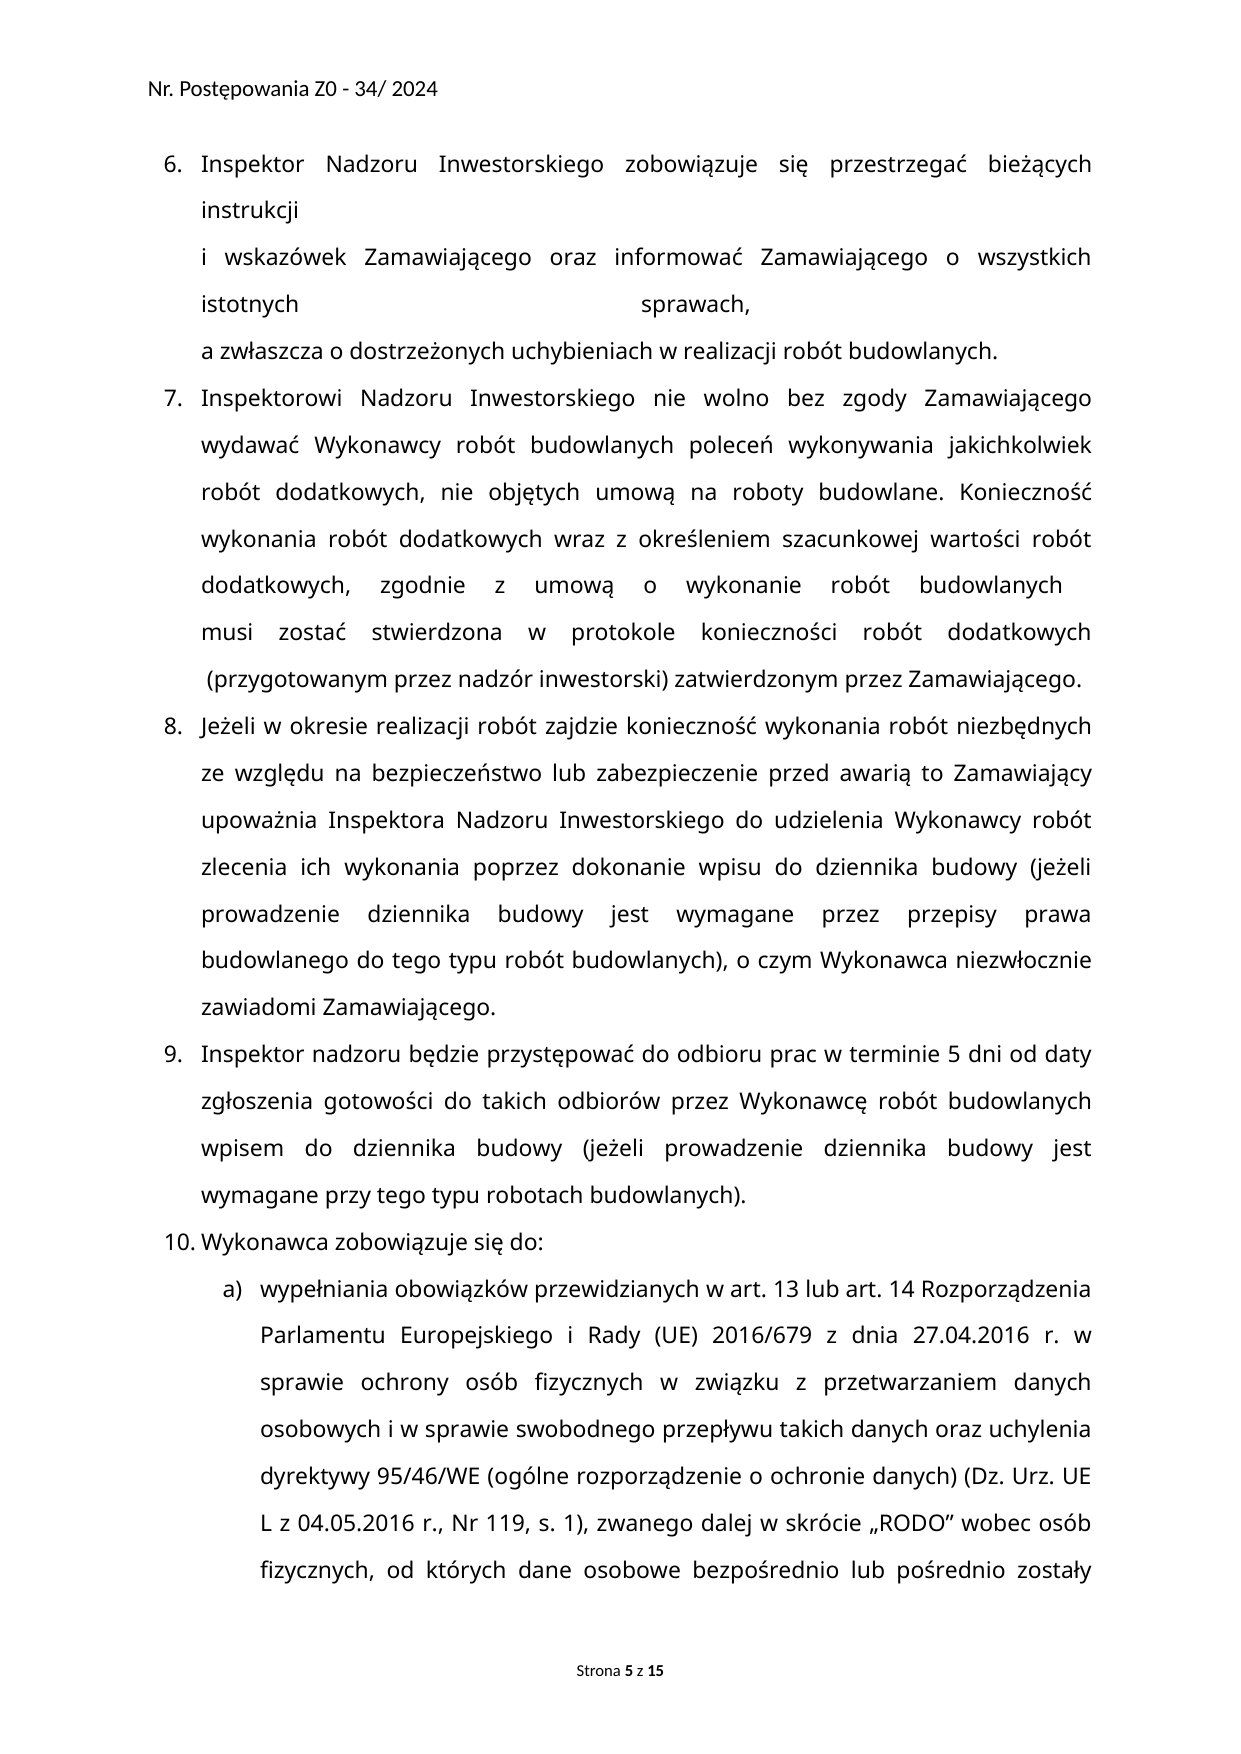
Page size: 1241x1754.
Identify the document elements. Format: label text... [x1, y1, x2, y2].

list Wykonawca zobowiązuje się do: [163, 1226, 1093, 1257]
list Jeżeli w okresie realizacji robót zajdzie konieczność wykonania robót niezbędnych ze względu na bezpieczeństwo lub zabezpieczenie przed awarią to Zamawiający upoważnia Inspektora Nadzoru Inwestorskiego do udzielenia Wykonawcy robót zlecenia ich wykonania poprzez dokonanie wpisu do dziennika budowy (jeżeli prowadzenie dziennika budowy jest wymagane przez przepisy prawa budowlanego do tego typu robót budowlanych), o czym Wykonawca niezwłocznie zawiadomi Zamawiającego. [163, 710, 1093, 1023]
list Inspektor Nadzoru Inwestorskiego zobowiązuje się przestrzegać bieżących instrukcji i wskazówek Zamawiającego oraz informować Zamawiającego o wszystkich istotnych sprawach, a zwłaszcza o dostrzeżonych uchybieniach w realizacji robót budowlanych. [163, 148, 1093, 366]
list Inspektor nadzoru będzie przystępować do odbioru prac w terminie 5 dni od daty zgłoszenia gotowości do takich odbiorów przez Wykonawcę robót budowlanych wpisem do dziennika budowy (jeżeli prowadzenie dziennika budowy jest wymagane przy tego typu robotach budowlanych). [163, 1038, 1093, 1210]
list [222, 1273, 1093, 1585]
list Inspektorowi Nadzoru Inwestorskiego nie wolno bez zgody Zamawiającego wydawać Wykonawcy robót budowlanych poleceń wykonywania jakichkolwiek robót dodatkowych, nie objętych umową na roboty budowlane. Konieczność wykonania robót dodatkowych wraz z określeniem szacunkowej wartości robót dodatkowych, zgodnie z umową o wykonanie robót budowlanych musi zostać stwierdzona w protokole konieczności robót dodatkowych (przygotowanym przez nadzór inwestorski) zatwierdzonym przez Zamawiającego. [163, 382, 1093, 694]
